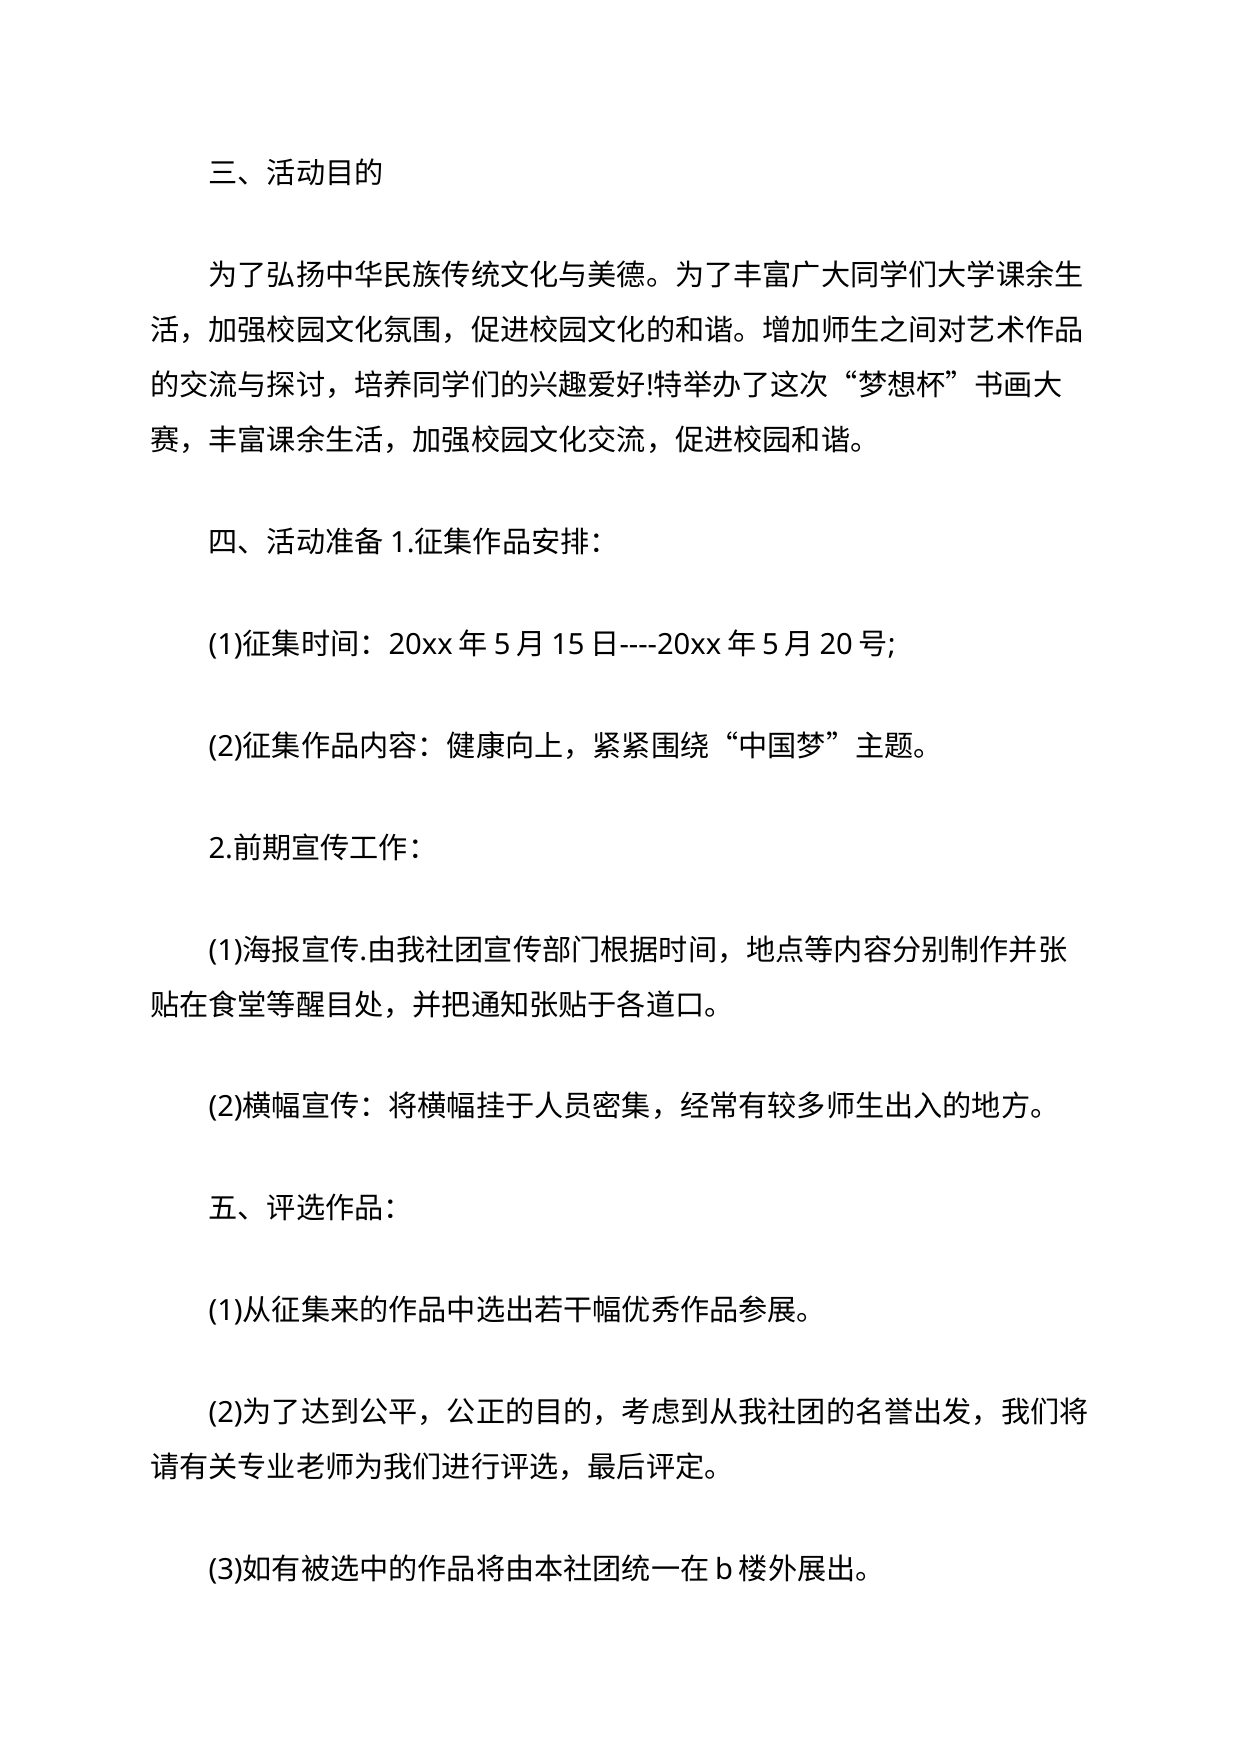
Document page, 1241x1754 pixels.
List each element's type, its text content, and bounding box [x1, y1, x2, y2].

text 三、活动目的 [150, 150, 1090, 192]
text (3)如有被选中的作品将由本社团统一在b楼外展出。 [150, 1546, 1090, 1588]
text 为了弘扬中华民族传统文化与美德。为了丰富广大同学们大学课余生活，加强校园文化氛围，促进校园文化的和谐。增加师生之间对艺术作品的交流与探讨，培养同学们的兴趣爱好!特举办了这次“梦想杯”书画大赛，丰富课余生活，加强校园文化交流，促进校园和谐。 [150, 252, 1090, 459]
text 四、活动准备 1.征集作品安排： [150, 518, 1090, 561]
text (2)横幅宣传：将横幅挂于人员密集，经常有较多师生出入的地方。 [150, 1083, 1090, 1125]
text 2.前期宣传工作： [150, 824, 1090, 867]
text (1)海报宣传.由我社团宣传部门根据时间，地点等内容分别制作并张贴在食堂等醒目处，并把通知张贴于各道口。 [150, 926, 1090, 1023]
text (2)征集作品内容：健康向上，紧紧围绕“中国梦”主题。 [150, 722, 1090, 765]
text (1)从征集来的作品中选出若干幅优秀作品参展。 [150, 1287, 1090, 1329]
text (1)征集时间：20xx年5月15日----20xx年5月20号; [150, 620, 1090, 663]
text (2)为了达到公平，公正的目的，考虑到从我社团的名誉出发，我们将请有关专业老师为我们进行评选，最后评定。 [150, 1389, 1090, 1486]
text 五、评选作品： [150, 1185, 1090, 1227]
